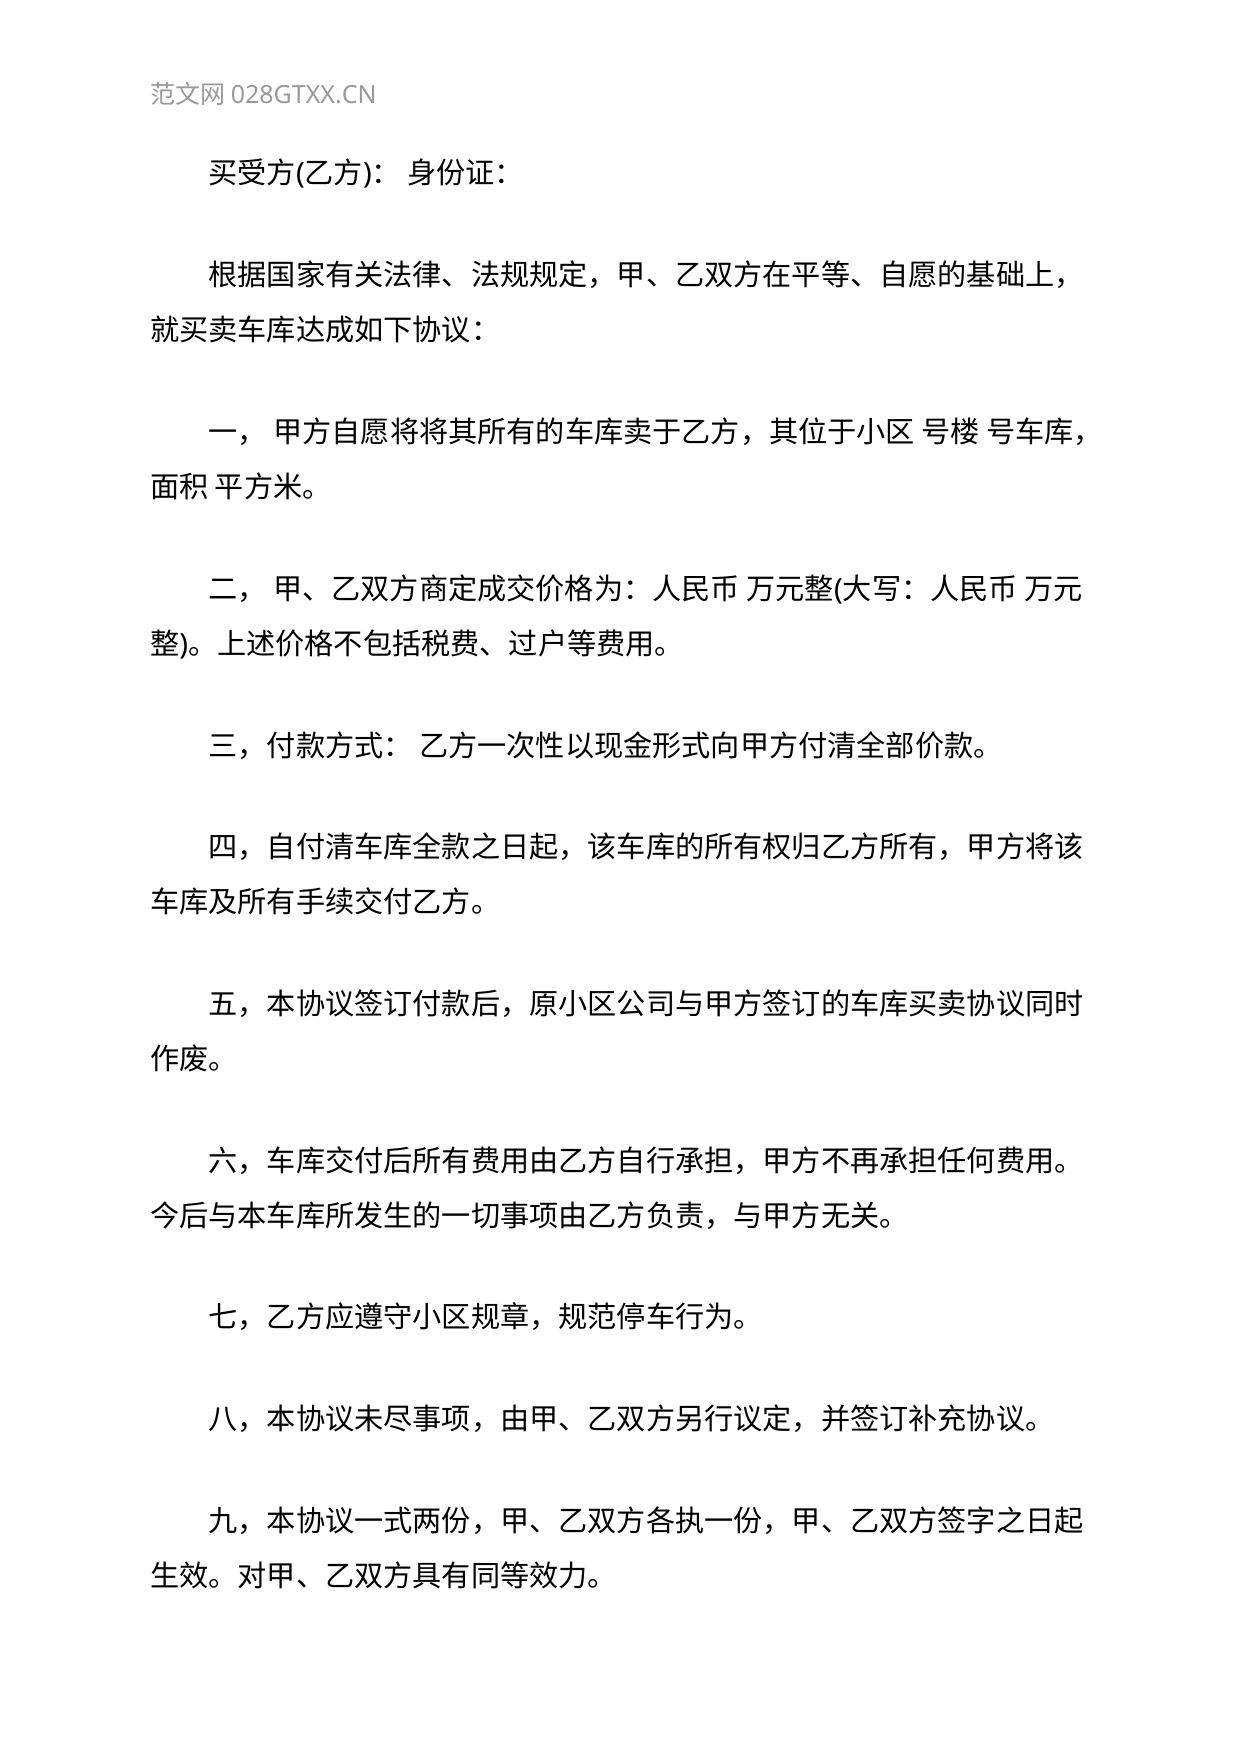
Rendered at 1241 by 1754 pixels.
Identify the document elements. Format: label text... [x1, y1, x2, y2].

text 买受方(乙方)： 身份证： [150, 150, 1090, 192]
text 四，自付清车库全款之日起，该车库的所有权归乙方所有，甲方将该车库及所有手续交付乙方。 [150, 824, 1090, 921]
text 根据国家有关法律、法规规定，甲、乙双方在平等、自愿的基础上，就买卖车库达成如下协议： [150, 252, 1090, 349]
text 一， 甲方自愿将将其所有的车库卖于乙方，其位于小区 号楼 号车库，面积 平方米。 [150, 409, 1090, 506]
text 二， 甲、乙双方商定成交价格为：人民币 万元整(大写：人民币 万元整)。上述价格不包括税费、过户等费用。 [150, 565, 1090, 663]
text 七，乙方应遵守小区规章，规范停车行为。 [150, 1294, 1090, 1336]
text 九，本协议一式两份，甲、乙双方各执一份，甲、乙双方签字之日起生效。对甲、乙双方具有同等效力。 [150, 1498, 1090, 1595]
text 五，本协议签订付款后，原小区公司与甲方签订的车库买卖协议同时作废。 [150, 981, 1090, 1078]
text 八，本协议未尽事项，由甲、乙双方另行议定，并签订补充协议。 [150, 1396, 1090, 1438]
text 三，付款方式： 乙方一次性以现金形式向甲方付清全部价款。 [150, 722, 1090, 764]
text 六，车库交付后所有费用由乙方自行承担，甲方不再承担任何费用。今后与本车库所发生的一切事项由乙方负责，与甲方无关。 [150, 1137, 1090, 1234]
